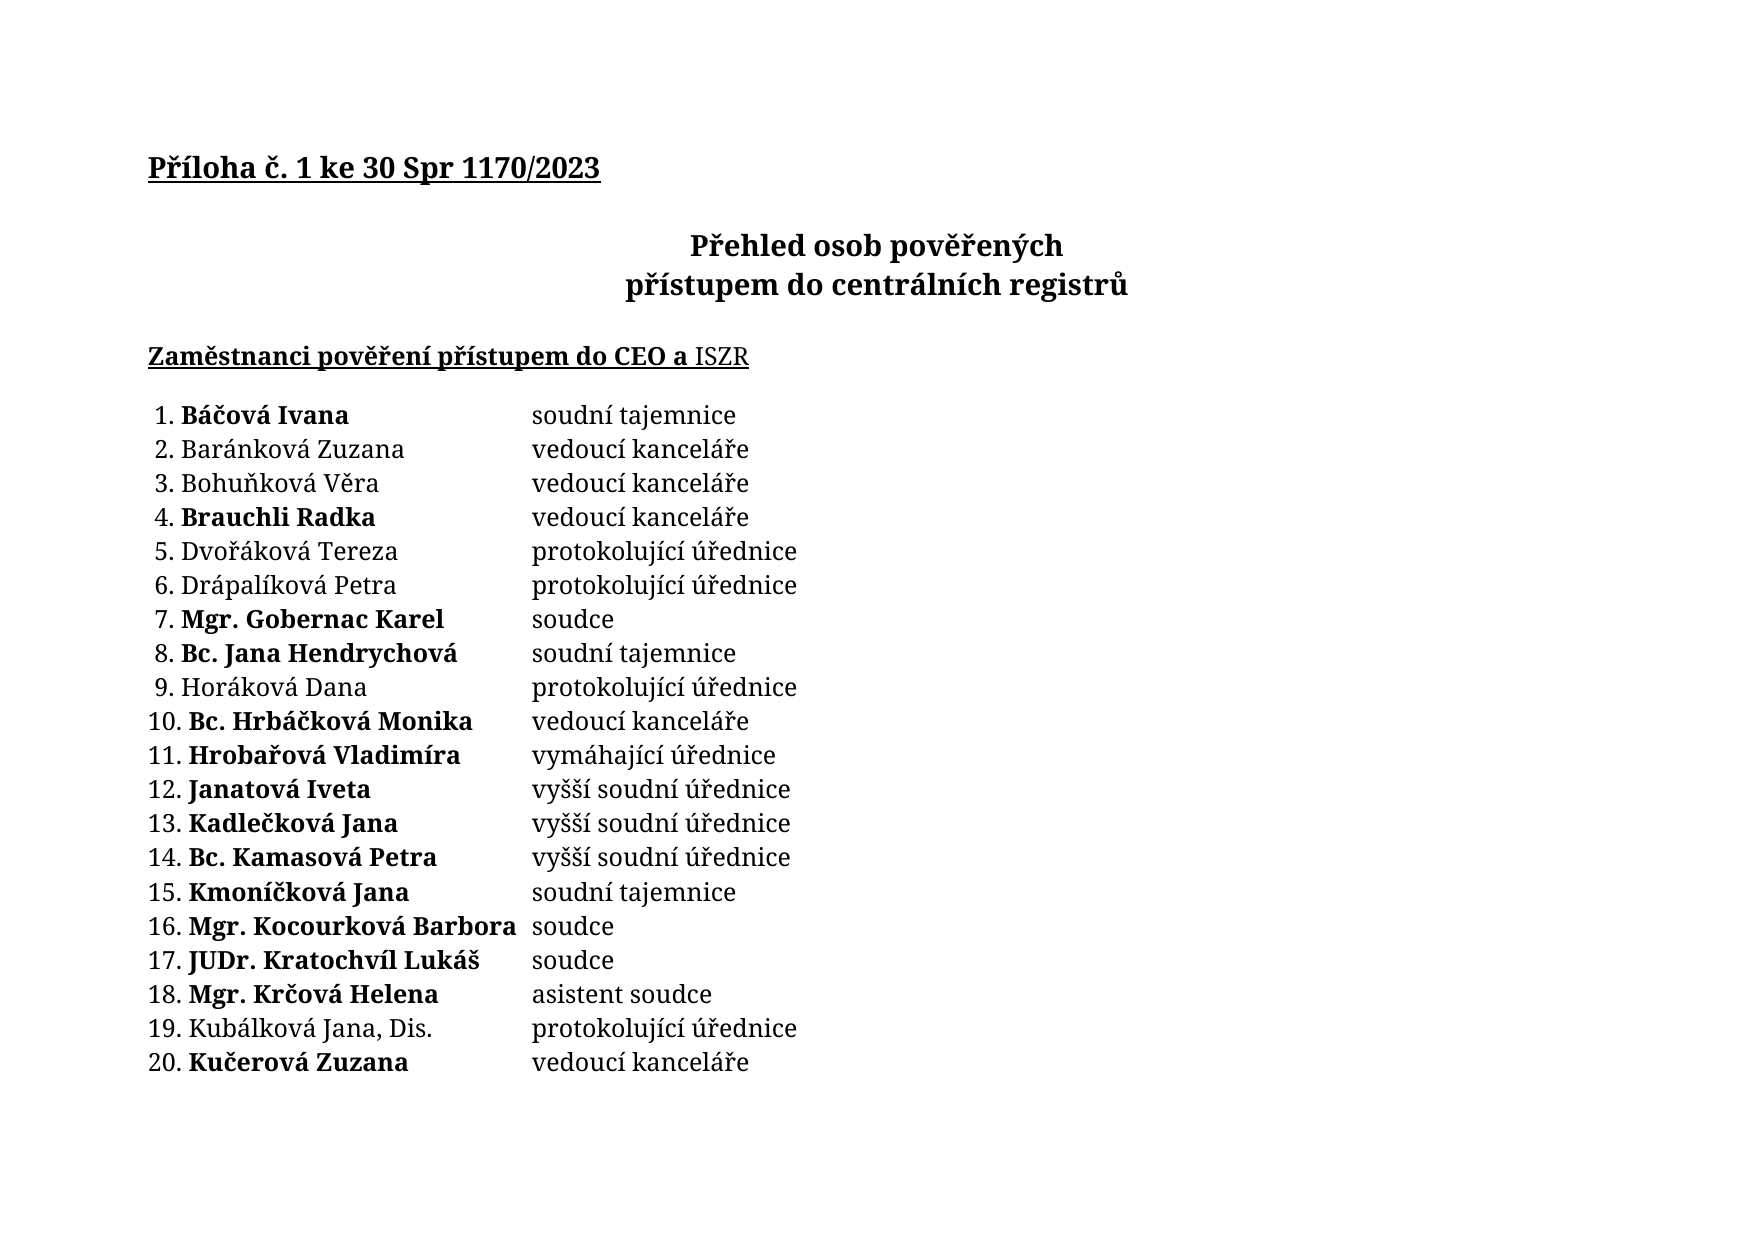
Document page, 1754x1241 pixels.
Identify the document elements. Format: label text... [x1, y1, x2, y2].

text 11. Hrobařová Vladimíra vymáhající úřednice [148, 738, 1606, 772]
text 10. Bc. Hrbáčková Monika vedoucí kanceláře [148, 704, 1606, 738]
text 19. Kubálková Jana, Dis. protokolující úřednice [148, 1010, 1606, 1044]
text 14. Bc. Kamasová Petra vyšší soudní úřednice [148, 840, 1606, 874]
text 12. Janatová Iveta vyšší soudní úřednice [148, 772, 1606, 806]
text 15. Kmoníčková Jana soudní tajemnice [148, 874, 1606, 908]
text 8. Bc. Jana Hendrychová soudní tajemnice [148, 636, 1606, 670]
text Zaměstnanci pověření přístupem do CEO a ISZR [148, 338, 1606, 372]
text přístupem do centrálních registrů [148, 264, 1606, 304]
text 5. Dvořáková Tereza protokolující úřednice [148, 533, 1606, 568]
text 3. Bohuňková Věra vedoucí kanceláře [148, 465, 1606, 499]
text 7. Mgr. Gobernac Karel soudce [148, 602, 1606, 636]
text 1. Báčová Ivana soudní tajemnice [148, 397, 1606, 431]
text 4. Brauchli Radka vedoucí kanceláře [148, 499, 1606, 533]
text 17. JUDr. Kratochvíl Lukáš soudce [148, 942, 1606, 976]
text 2. Baránková Zuzana vedoucí kanceláře [148, 431, 1606, 465]
text 13. Kadlečková Jana vyšší soudní úřednice [148, 806, 1606, 840]
text 18. Mgr. Krčová Helena asistent soudce [148, 976, 1606, 1010]
text Příloha č. 1 ke 30 Spr 1170/2023 [148, 148, 1606, 187]
text Přehled osob pověřených [148, 225, 1606, 264]
text 9. Horáková Dana protokolující úřednice [148, 670, 1606, 704]
text 20. Kučerová Zuzana vedoucí kanceláře [148, 1044, 1606, 1078]
text 6. Drápalíková Petra protokolující úřednice [148, 568, 1606, 602]
text 16. Mgr. Kocourková Barbora soudce [148, 908, 1606, 942]
